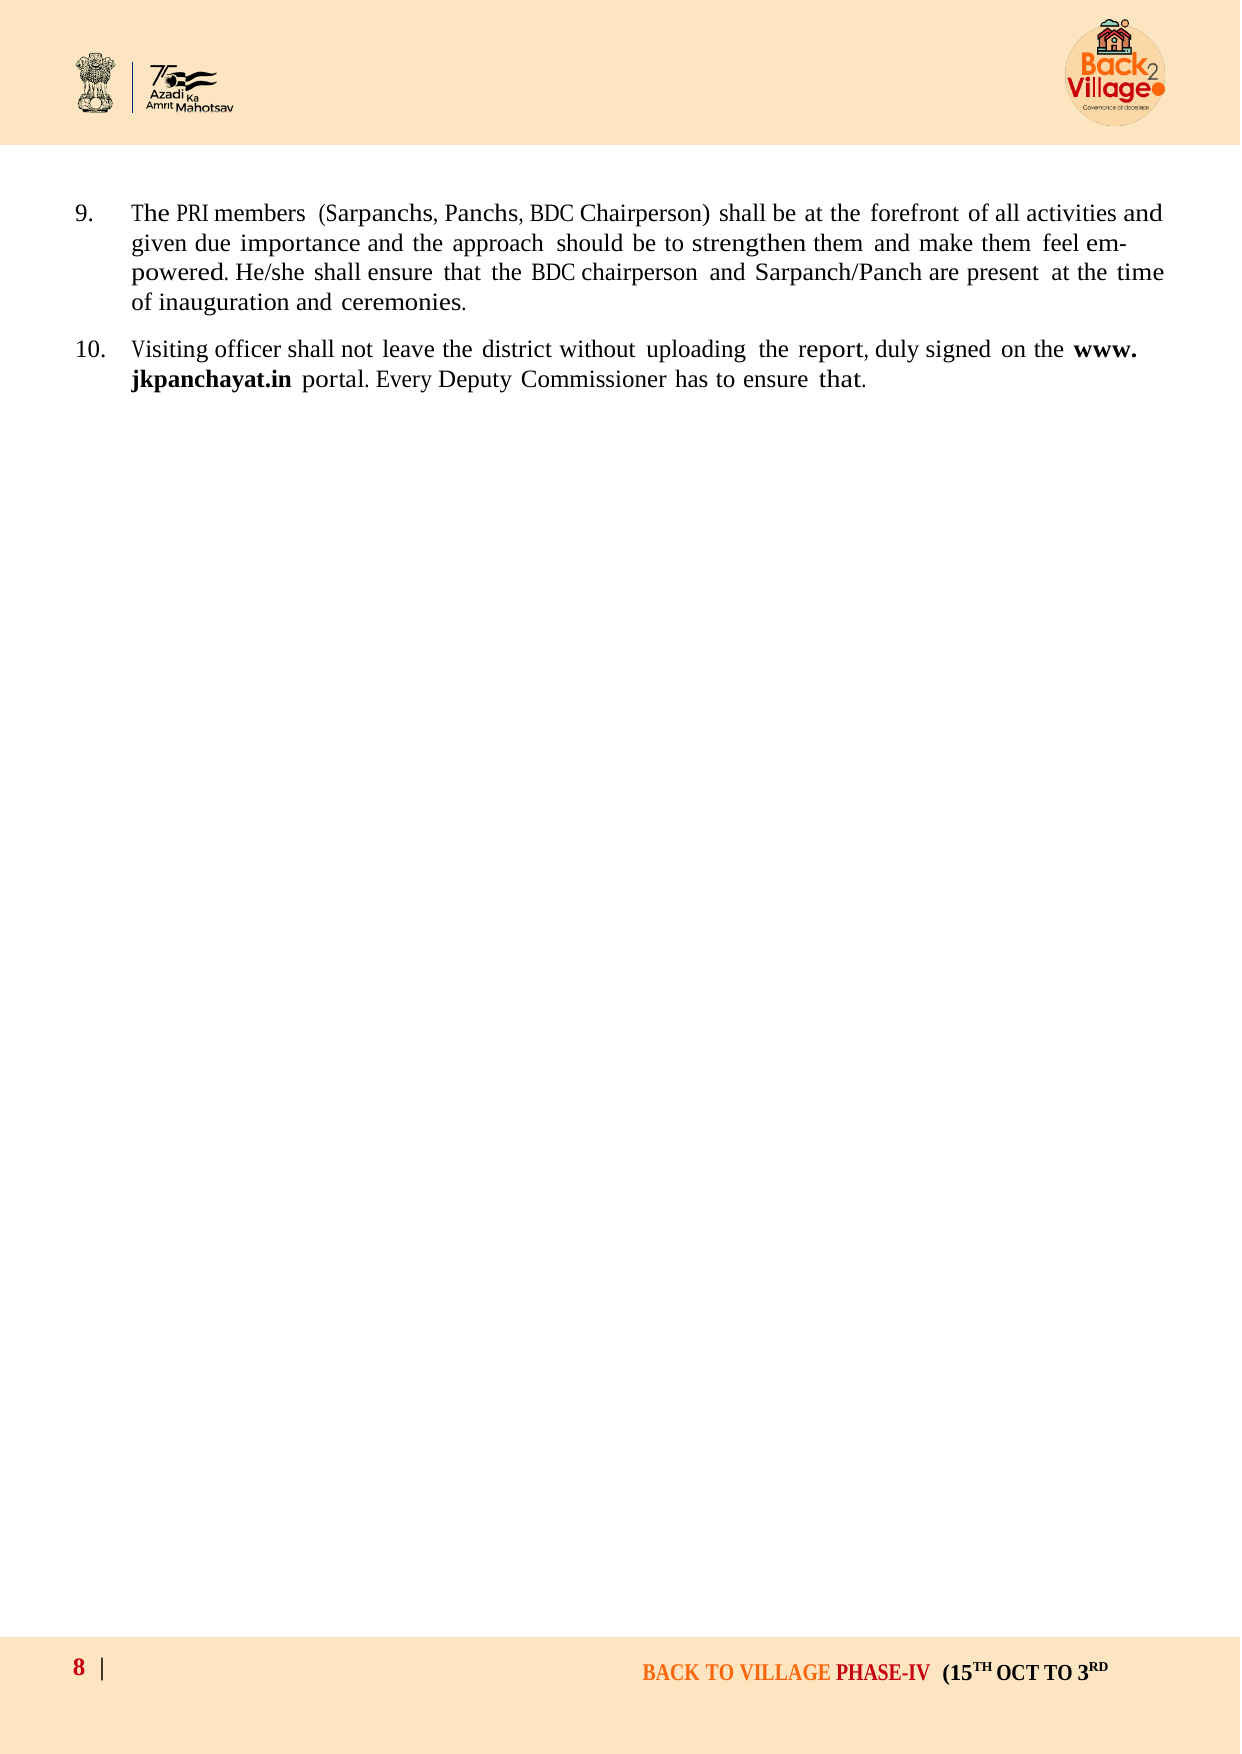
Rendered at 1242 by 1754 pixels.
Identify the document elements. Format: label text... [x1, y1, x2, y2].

text 9. The PRI members (Sarpanchs, Panchs, BDC Chairperson) shall be at the forefront of all activities and given due importance and the approach should be to strengthen them and make them feel em- powered. He/she shall ensure that the BDC chairperson and Sarpanch/Panch are present at the time of inauguration and ceremonies. [75, 198, 1171, 316]
picture [1063, 17, 1166, 126]
text 10. Visiting officer shall not leave the district without uploading the report, duly signed on the www. jkpanchayat.in portal. Every Deputy Commissioner has to ensure that. [75, 334, 1140, 392]
picture [143, 60, 235, 115]
picture [73, 50, 118, 115]
